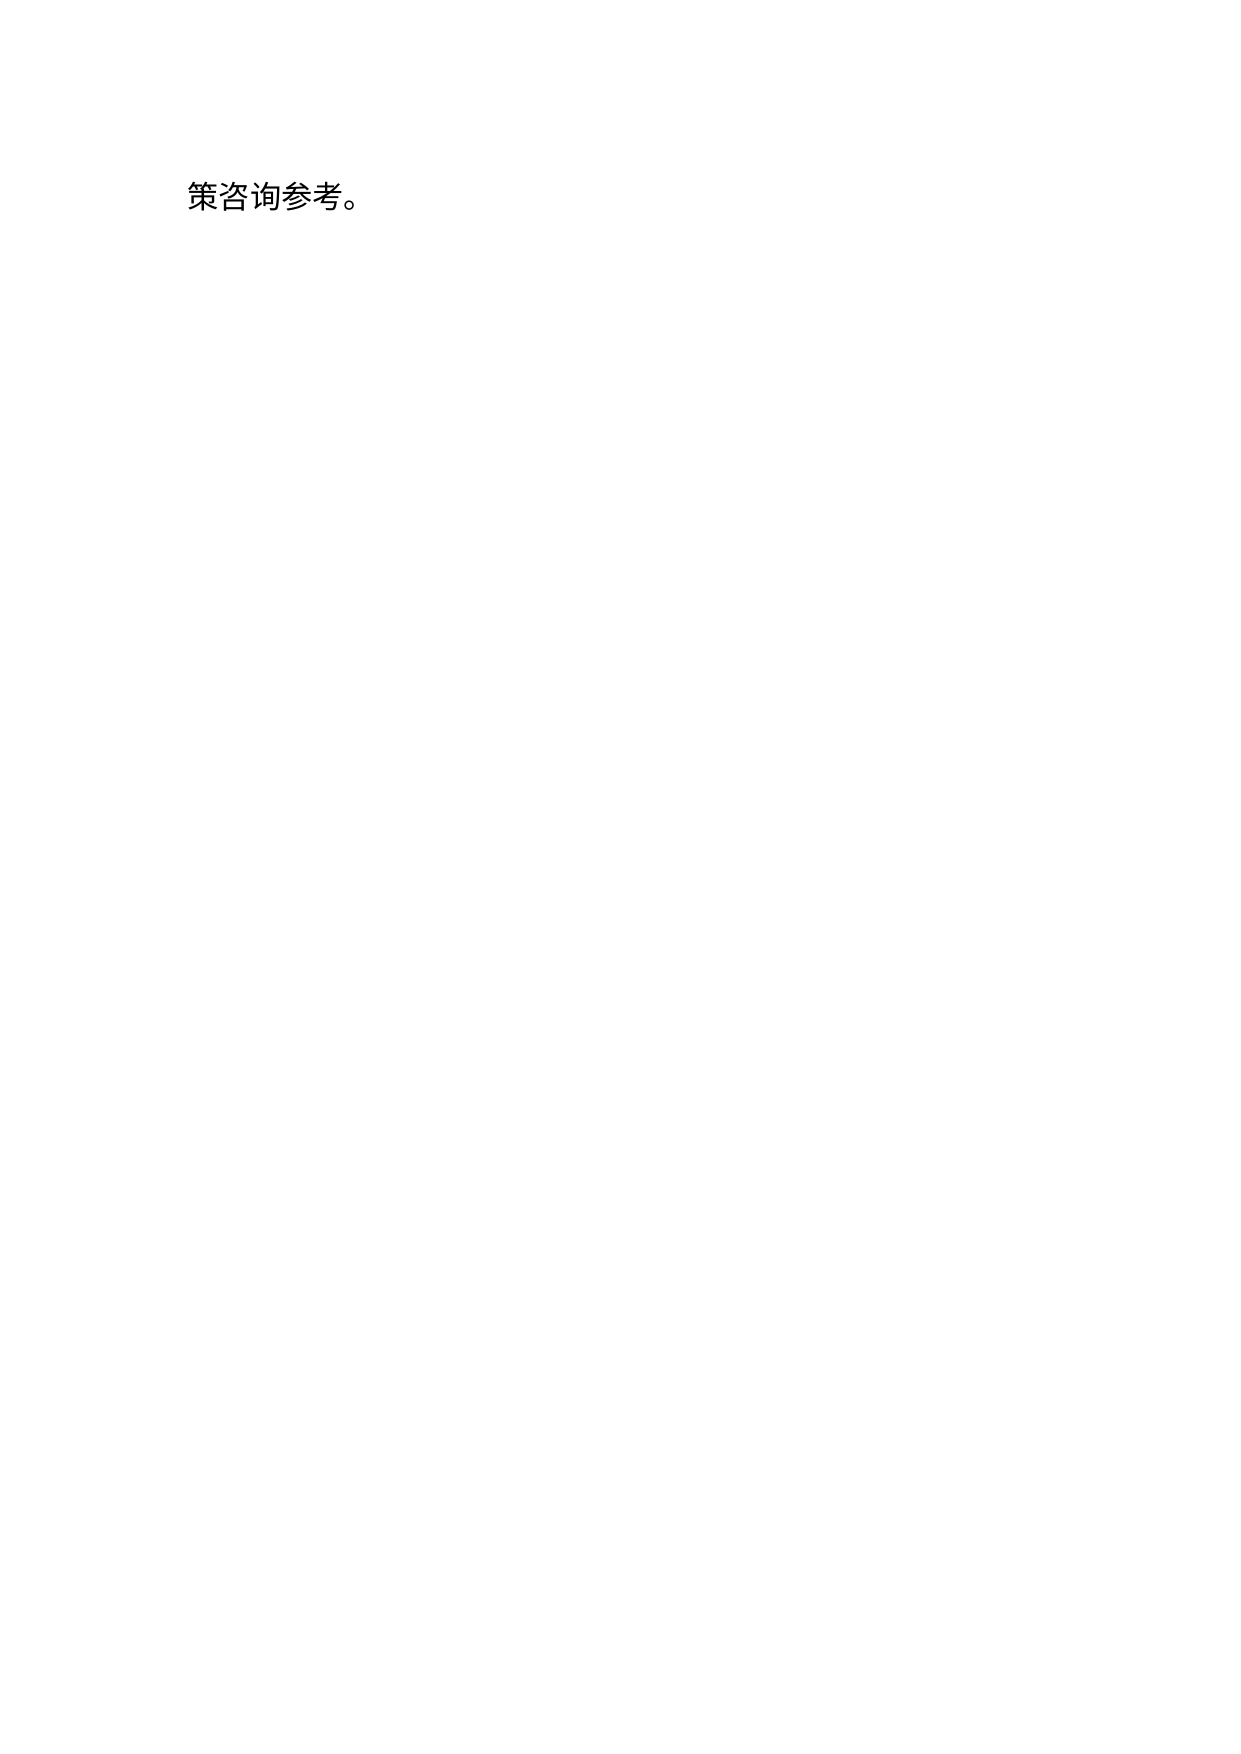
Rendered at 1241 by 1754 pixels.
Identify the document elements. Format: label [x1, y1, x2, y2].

text [187, 162, 1053, 220]
